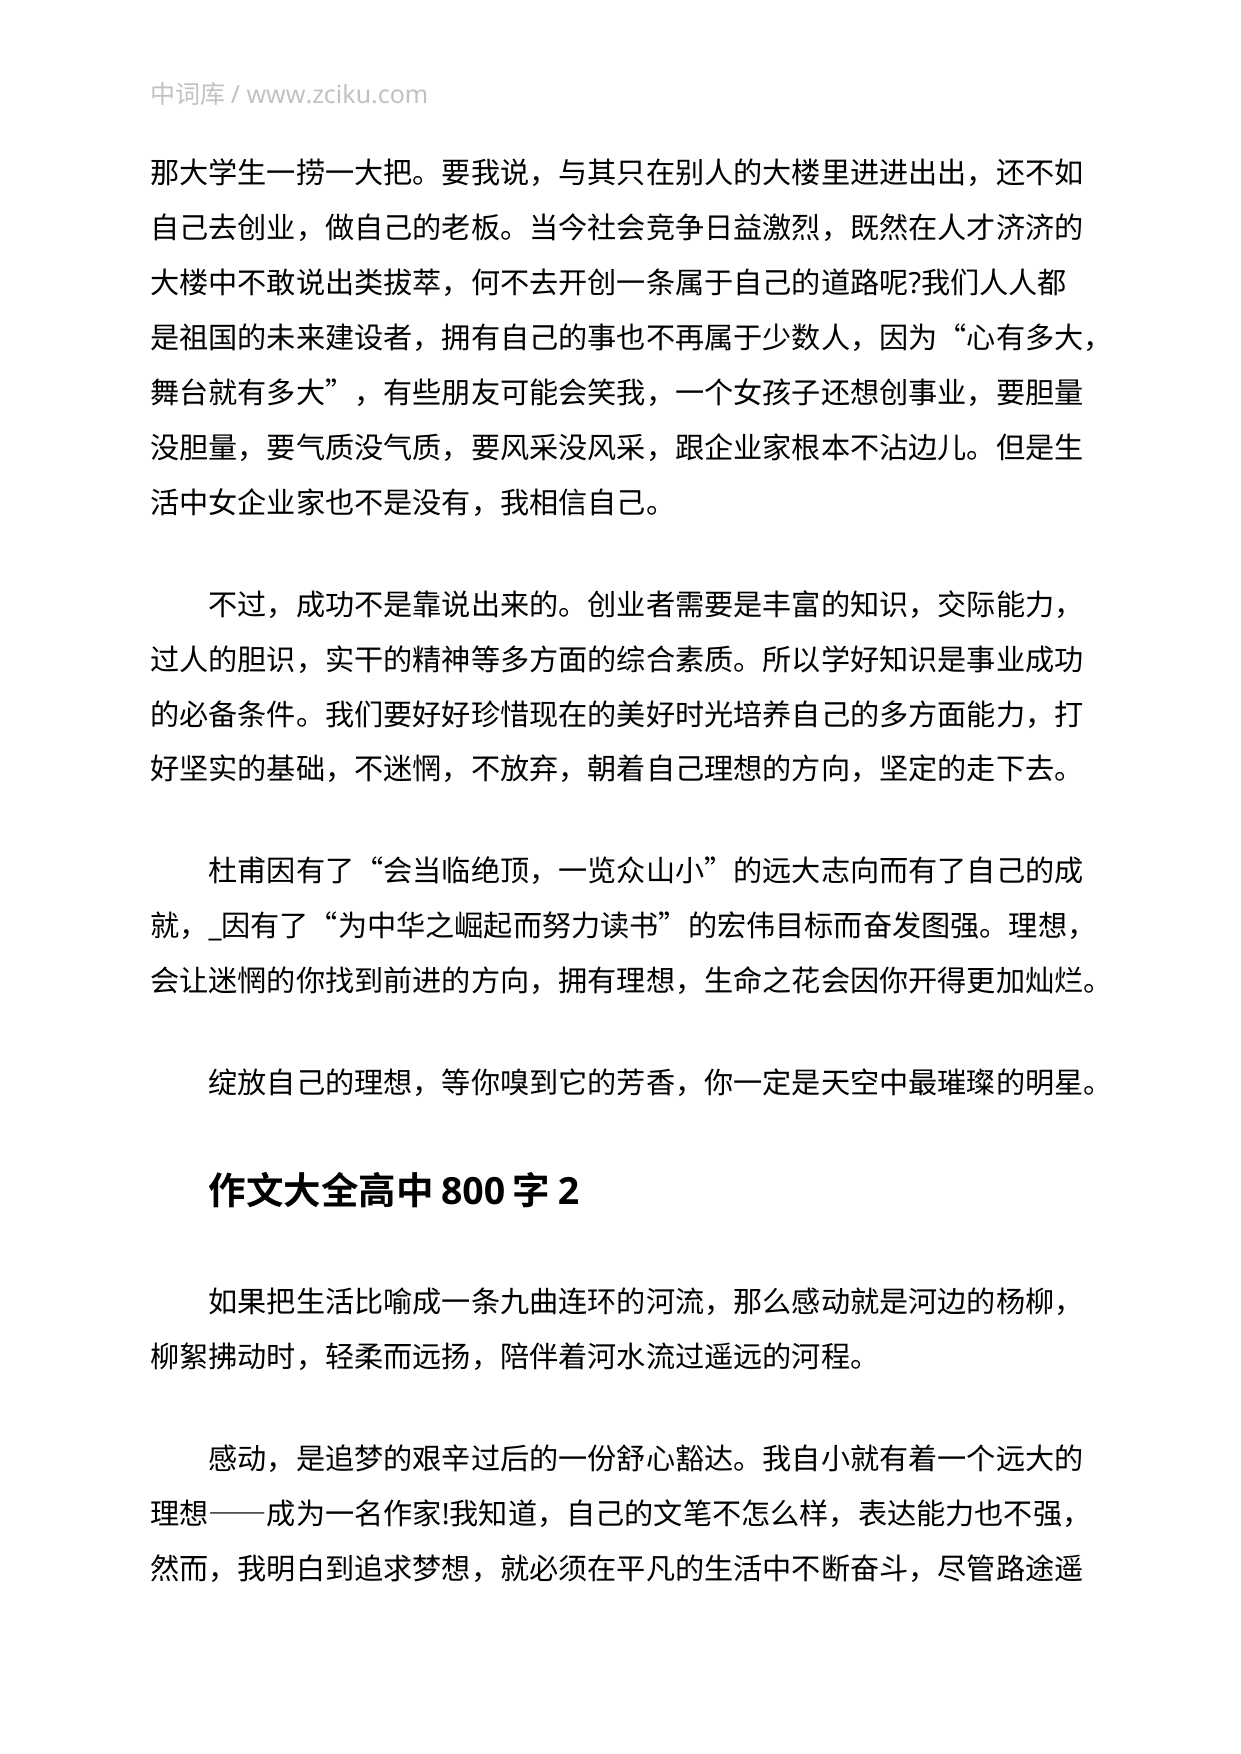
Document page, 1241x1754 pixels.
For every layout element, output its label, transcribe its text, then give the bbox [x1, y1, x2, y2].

text 绽放自己的理想，等你嗅到它的芳香，你一定是天空中最璀璨的明星。 [150, 1059, 1090, 1102]
text 作文大全高中800字2 [150, 1161, 1090, 1216]
text 不过，成功不是靠说出来的。创业者需要是丰富的知识，交际能力，过人的胆识，实干的精神等多方面的综合素质。所以学好知识是事业成功的必备条件。我们要好好珍惜现在的美好时光培养自己的多方面能力，打好坚实的基础，不迷惘，不放弃，朝着自己理想的方向，坚定的走下去。 [150, 581, 1090, 788]
text 如果把生活比喻成一条九曲连环的河流，那么感动就是河边的杨柳，柳絮拂动时，轻柔而远扬，陪伴着河水流过遥远的河程。 [150, 1279, 1090, 1376]
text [150, 150, 1090, 522]
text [150, 1435, 1090, 1588]
text 杜甫因有了“会当临绝顶，一览众山小”的远大志向而有了自己的成就，_因有了“为中华之崛起而努力读书”的宏伟目标而奋发图强。理想，会让迷惘的你找到前进的方向，拥有理想，生命之花会因你开得更加灿烂。 [150, 848, 1090, 1000]
